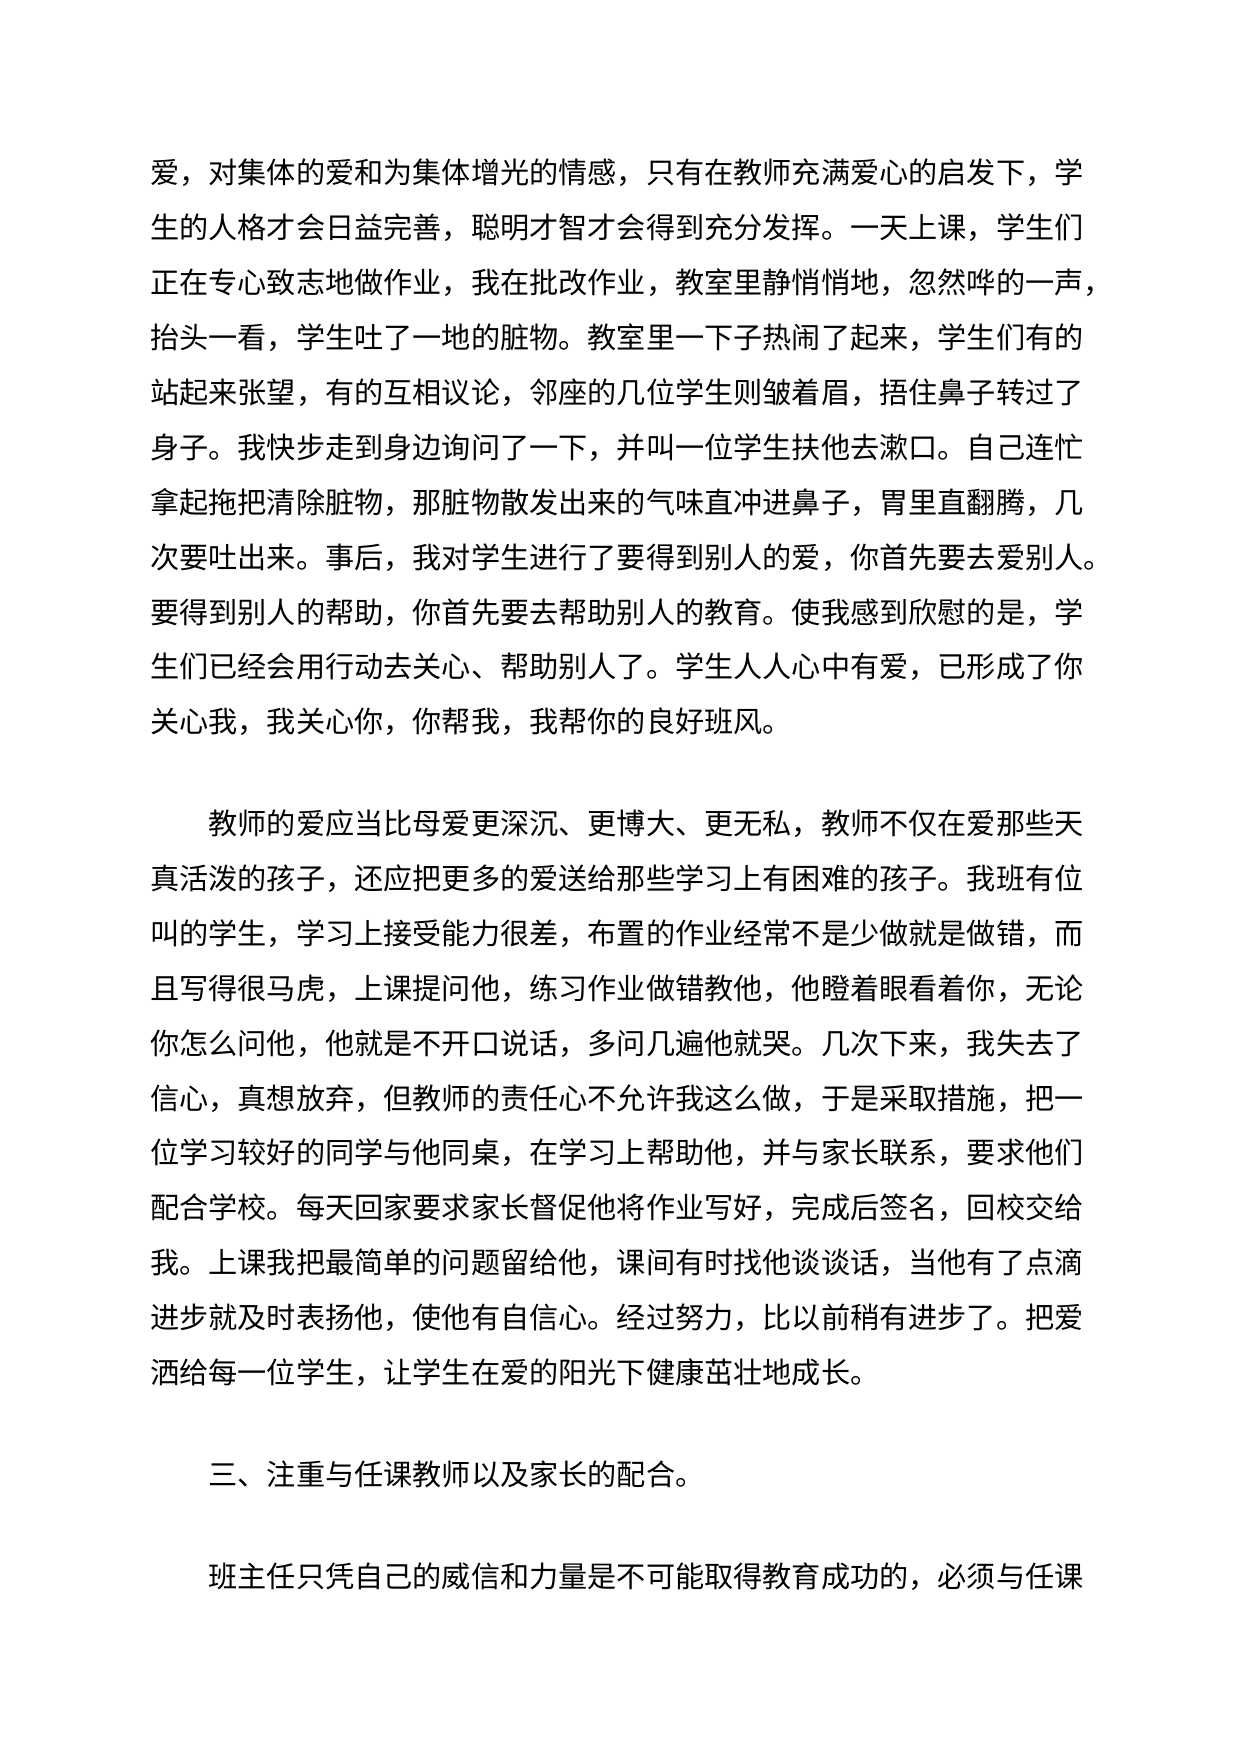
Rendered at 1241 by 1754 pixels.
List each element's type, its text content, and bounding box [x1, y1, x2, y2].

text 三、注重与任课教师以及家长的配合。 [150, 1451, 1090, 1494]
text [150, 150, 1090, 741]
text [150, 1553, 1090, 1596]
text 教师的爱应当比母爱更深沉、更博大、更无私，教师不仅在爱那些天真活泼的孩子，还应把更多的爱送给那些学习上有困难的孩子。我班有位叫的学生，学习上接受能力很差，布置的作业经常不是少做就是做错，而且写得很马虎，上课提问他，练习作业做错教他，他瞪着眼看着你，无论你怎么问他，他就是不开口说话，多问几遍他就哭。几次下来，我失去了信心，真想放弃，但教师的责任心不允许我这么做，于是采取措施，把一位学习较好的同学与他同桌，在学习上帮助他，并与家长联系，要求他们配合学校。每天回家要求家长督促他将作业写好，完成后签名，回校交给我。上课我把最简单的问题留给他，课间有时找他谈谈话，当他有了点滴进步就及时表扬他，使他有自信心。经过努力，比以前稍有进步了。把爱洒给每一位学生，让学生在爱的阳光下健康茁壮地成长。 [150, 801, 1090, 1392]
